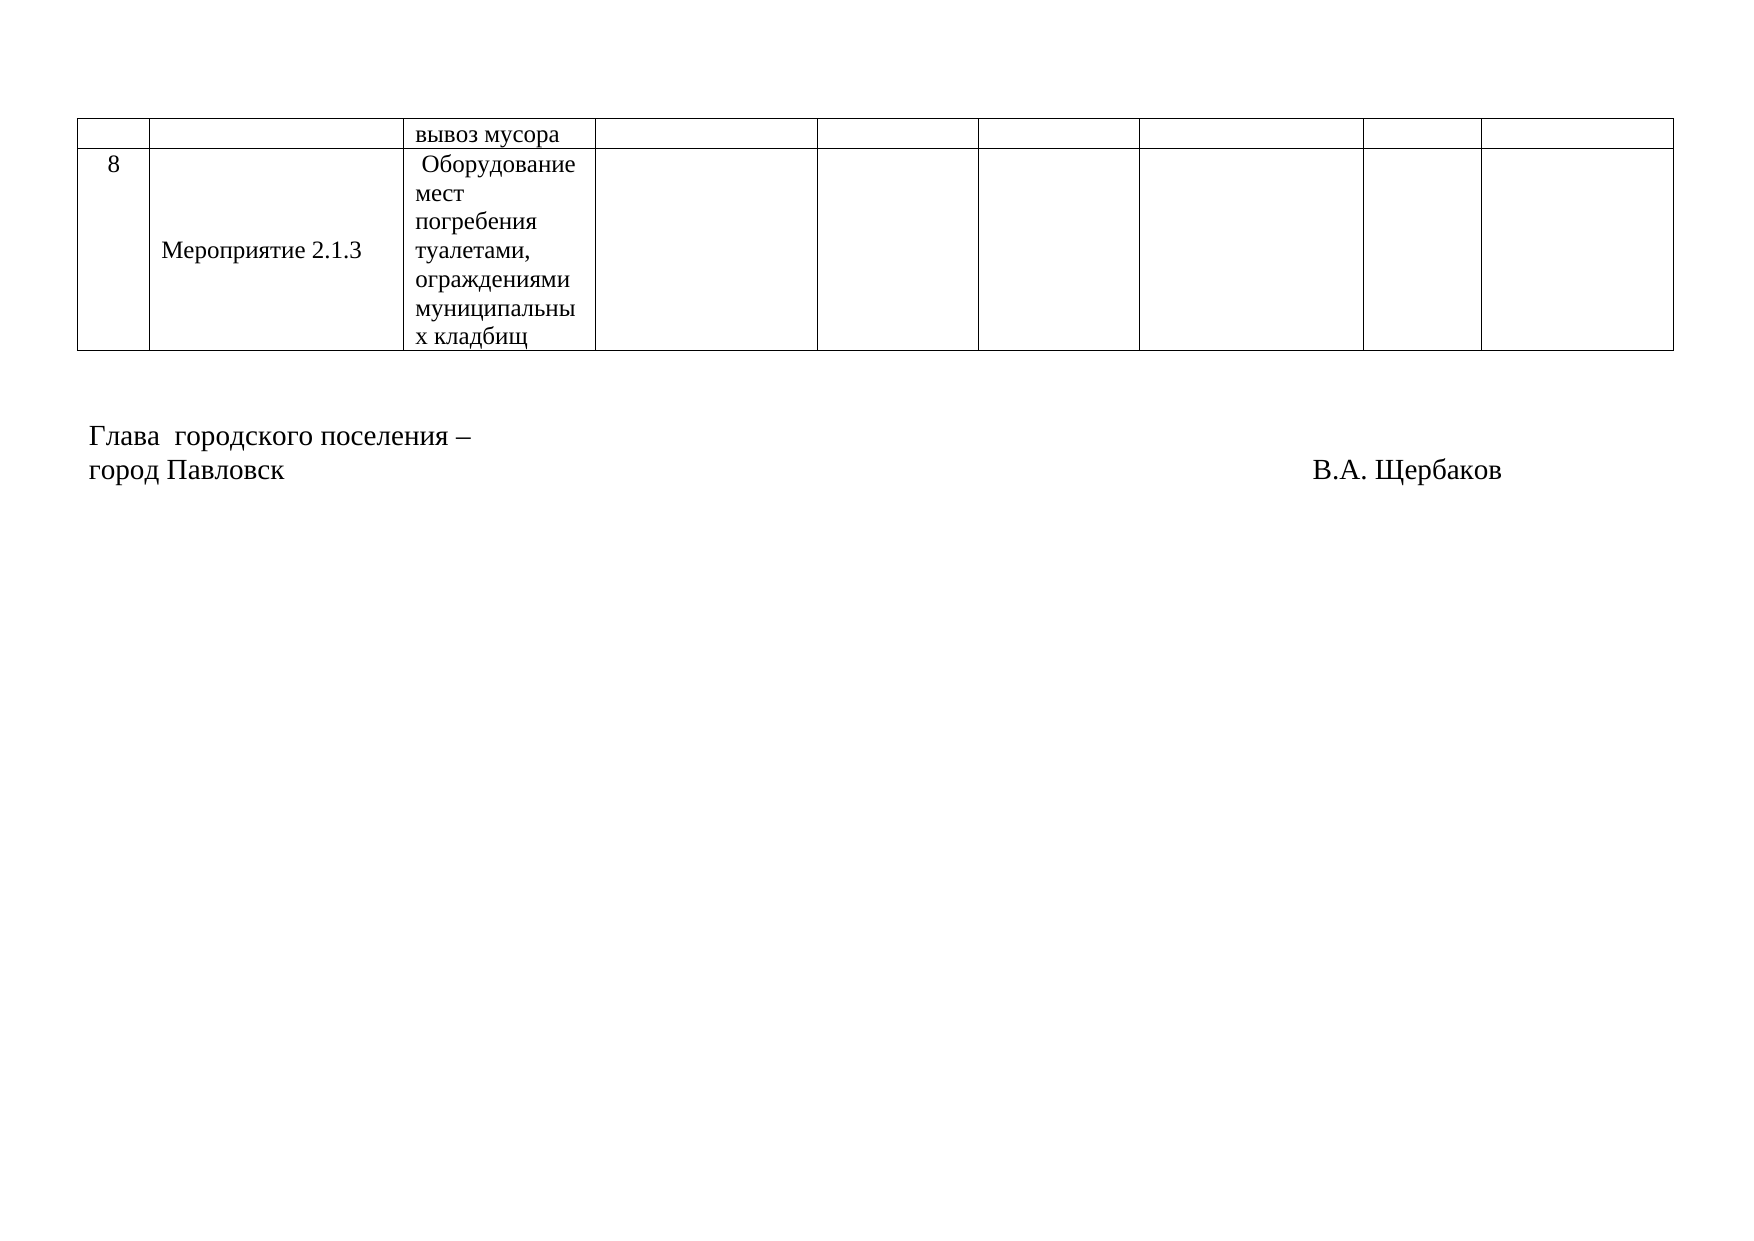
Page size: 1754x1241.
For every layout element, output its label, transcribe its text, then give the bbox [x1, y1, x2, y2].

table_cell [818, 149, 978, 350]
text город Павловск В.А. Щербаков [89, 452, 1636, 485]
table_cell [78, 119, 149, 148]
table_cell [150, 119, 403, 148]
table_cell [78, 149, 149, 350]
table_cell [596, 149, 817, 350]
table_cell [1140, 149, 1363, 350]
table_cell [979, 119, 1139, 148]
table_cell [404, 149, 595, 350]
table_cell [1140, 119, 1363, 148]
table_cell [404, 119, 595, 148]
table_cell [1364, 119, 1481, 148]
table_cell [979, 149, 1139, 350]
text Глава городского поселения – [89, 418, 1636, 452]
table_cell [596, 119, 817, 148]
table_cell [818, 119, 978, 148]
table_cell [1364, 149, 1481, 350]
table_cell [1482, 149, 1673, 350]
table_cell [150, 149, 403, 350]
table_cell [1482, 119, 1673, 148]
